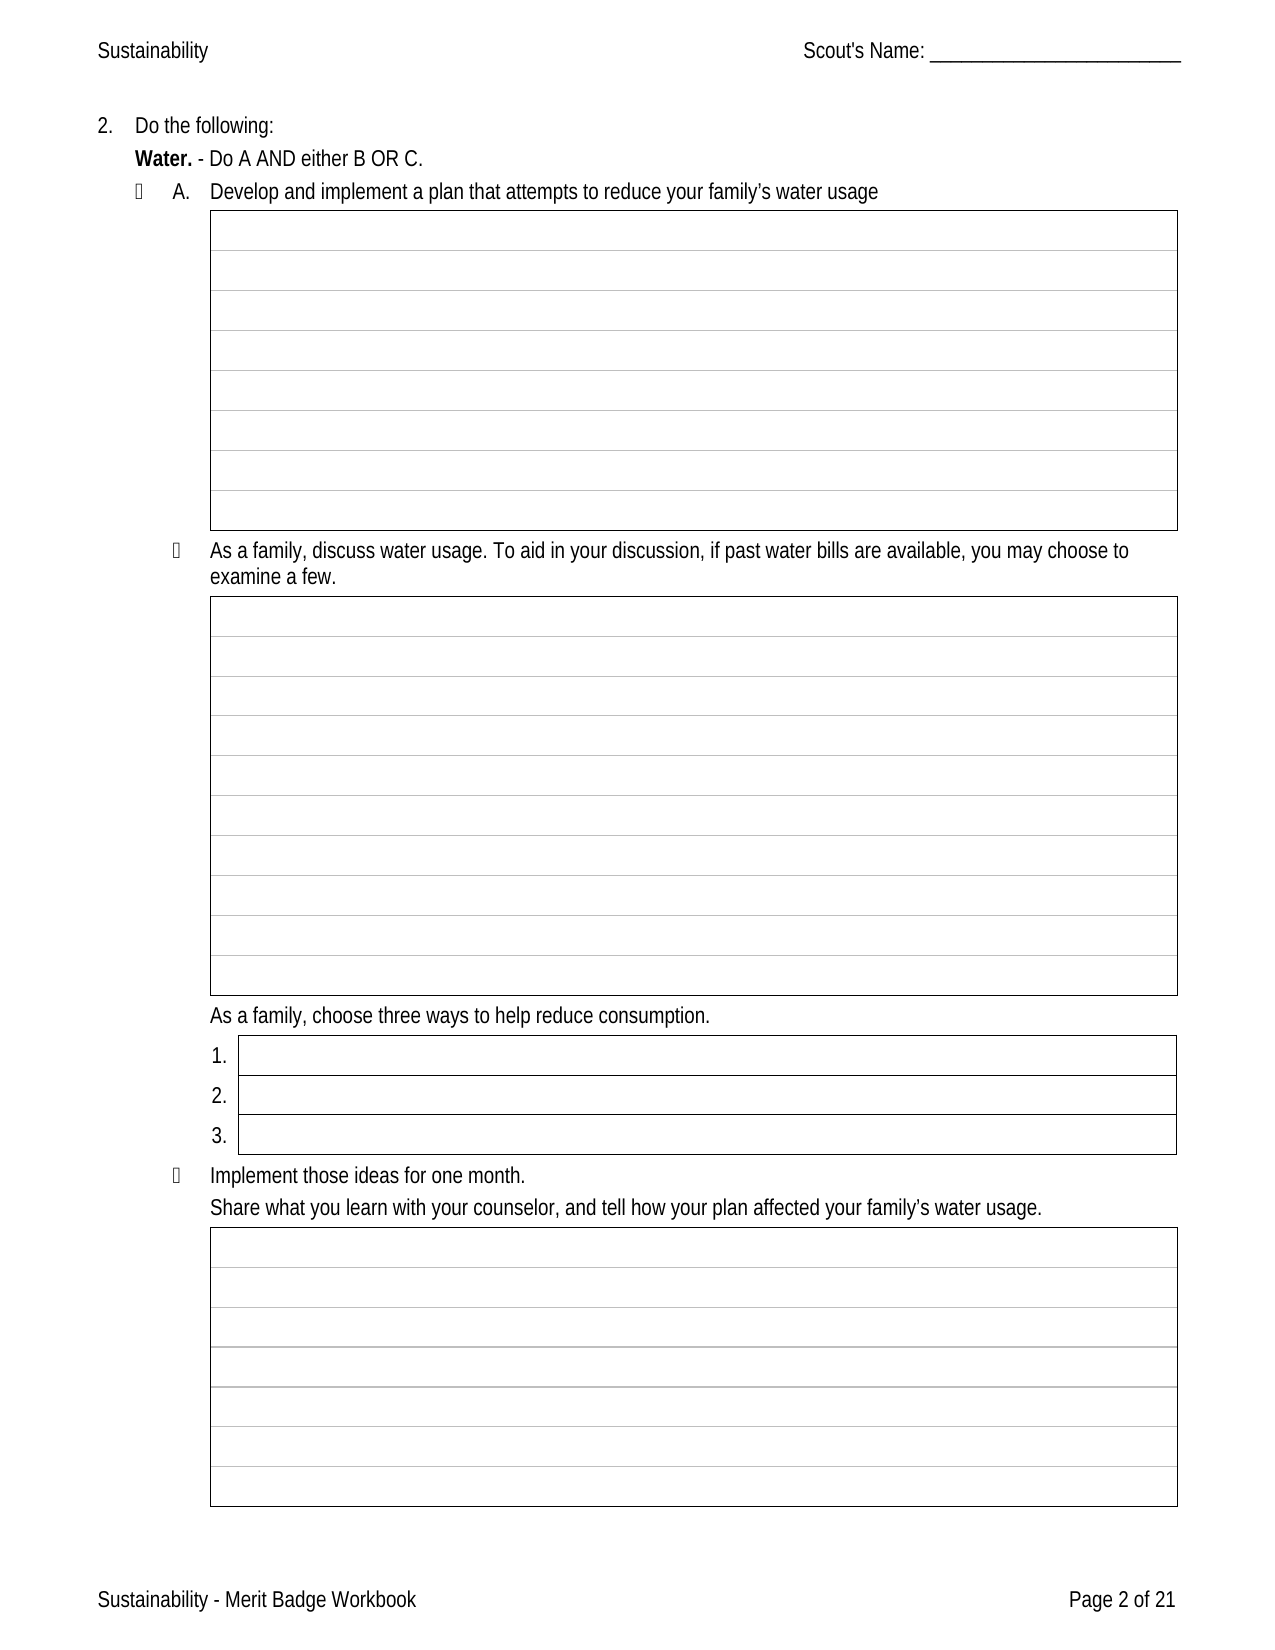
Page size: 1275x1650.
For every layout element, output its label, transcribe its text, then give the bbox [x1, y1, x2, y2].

table_header [211, 211, 1177, 250]
table_header 1. [200, 1035, 238, 1074]
table_cell [211, 956, 1177, 995]
table_cell [211, 876, 1177, 915]
table_cell [211, 1427, 1177, 1466]
table_cell [211, 756, 1177, 795]
table_cell [211, 916, 1177, 955]
text 2. Do the following: [97, 112, 1177, 139]
table_cell [211, 1348, 1177, 1386]
table_cell [211, 1388, 1177, 1426]
table_cell [211, 411, 1177, 450]
table_cell 2. [200, 1075, 238, 1114]
table_header [239, 1036, 1176, 1074]
table_cell [211, 796, 1177, 835]
text A. Develop and implement a plan that attempts to reduce your family’s water usage [135, 178, 1177, 204]
table_cell [211, 836, 1177, 875]
text As a family, choose three ways to help reduce consumption. [135, 1002, 1177, 1028]
table_cell [211, 331, 1177, 370]
table_cell [211, 251, 1177, 290]
table_header [211, 1228, 1177, 1267]
table_cell [239, 1115, 1176, 1154]
table_cell [211, 1268, 1177, 1307]
table_cell [211, 451, 1177, 489]
text Water. - Do A AND either B OR C. [97, 145, 1177, 171]
table_cell [211, 371, 1177, 410]
table_cell [211, 291, 1177, 330]
table_cell [211, 1467, 1177, 1506]
table_header [211, 597, 1177, 636]
table_cell [211, 677, 1177, 715]
table_cell [211, 1308, 1177, 1346]
text As a family, discuss water usage. To aid in your discussion, if past water bills are available, you may choose to examine a few. [135, 537, 1177, 589]
table_cell [239, 1076, 1176, 1114]
text Implement those ideas for one month. [135, 1162, 1177, 1188]
table_cell [211, 637, 1177, 676]
table_cell 3. [200, 1114, 238, 1154]
table_cell [211, 716, 1177, 755]
table_cell [211, 491, 1177, 529]
text Share what you learn with your counselor, and tell how your plan affected your family’s water usage. [135, 1194, 1177, 1221]
